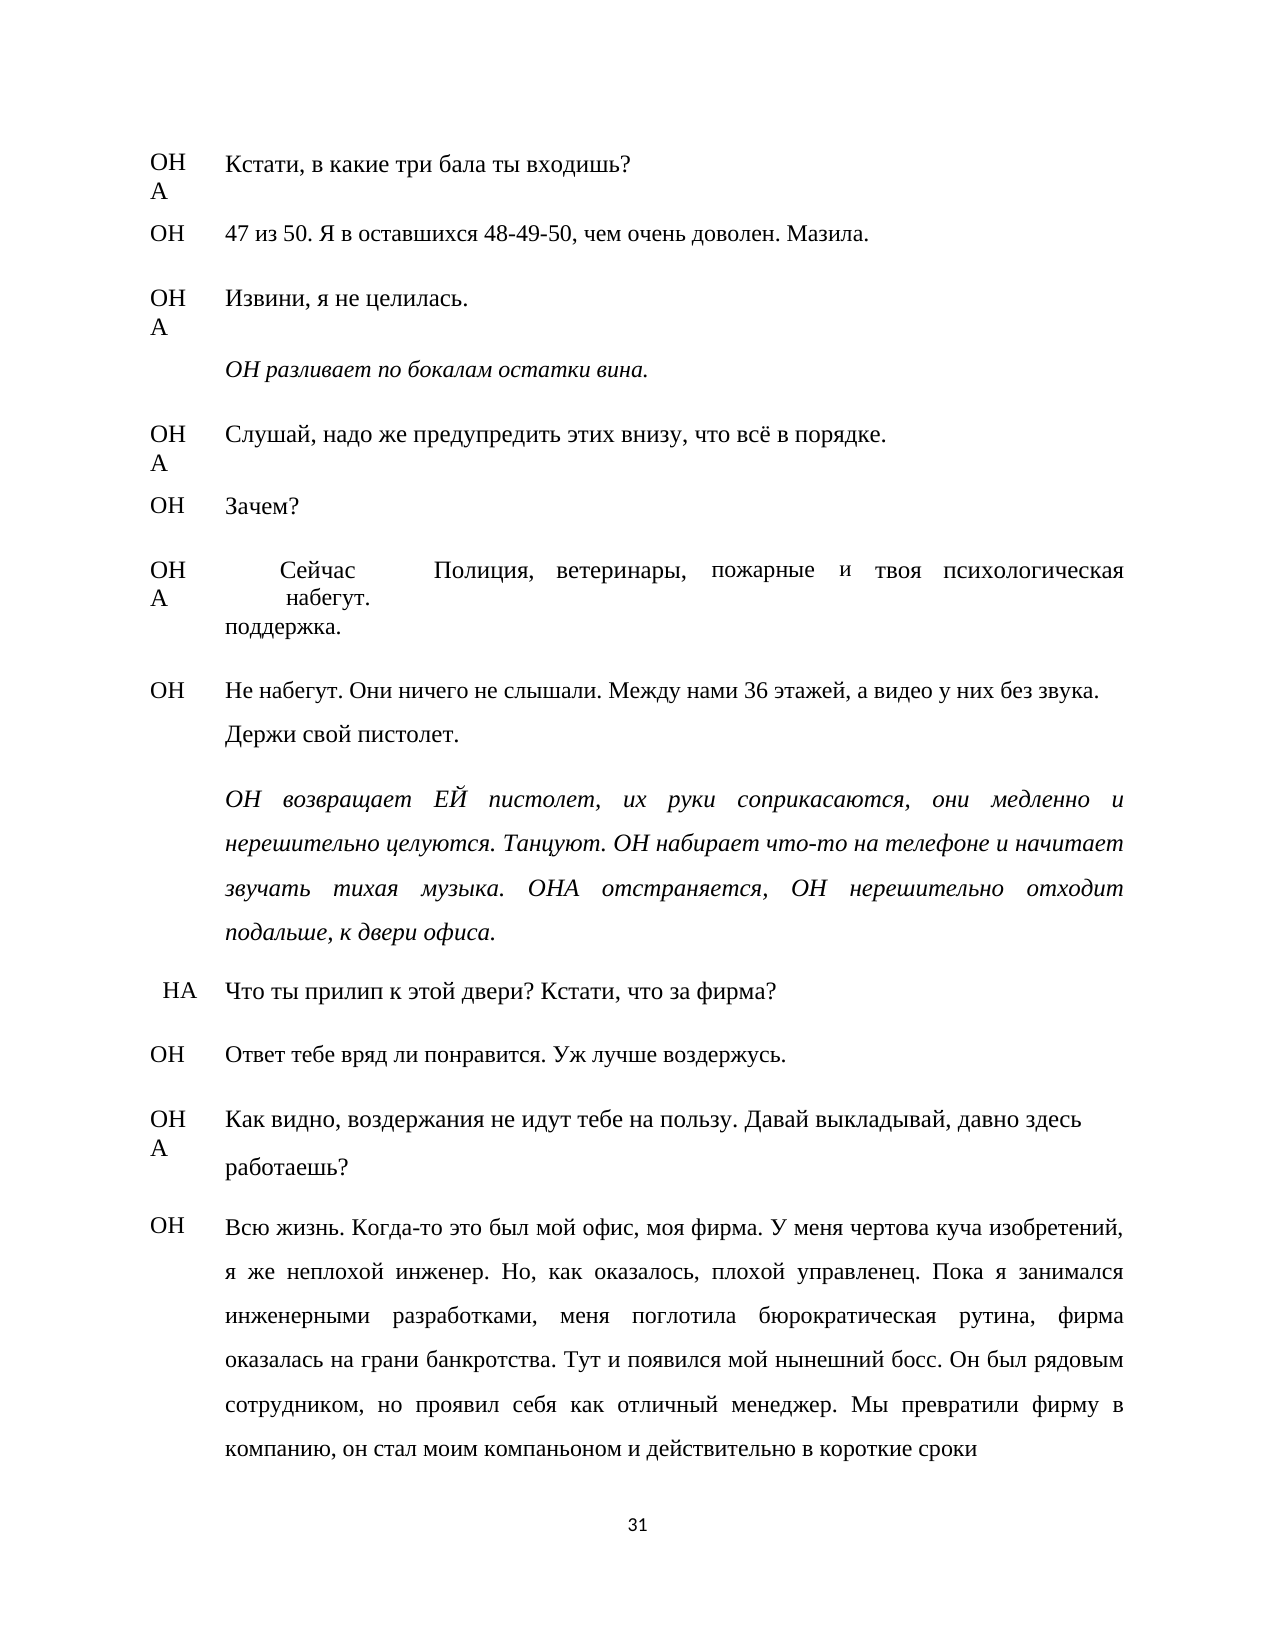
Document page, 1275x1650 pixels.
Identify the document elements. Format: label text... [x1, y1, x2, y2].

text пожарные [710, 555, 816, 582]
text Кстати, в какие три бала ты входишь? [225, 149, 1125, 178]
text 47 из 50. Я в оставшихся 48-49-50, чем очень доволен. Мазила. [225, 219, 1125, 247]
text 31 [150, 1513, 1125, 1537]
text Не набегут. Они ничего не слышали. Между нами 36 этажей, а видео у них без звука. [225, 676, 1125, 704]
text ОНА [150, 555, 204, 612]
text ОНА [150, 419, 204, 476]
text твоя [874, 555, 922, 583]
text и [839, 555, 852, 581]
text ОН [150, 491, 185, 518]
text Полиция, [433, 555, 535, 583]
text ветеринары, [556, 555, 687, 583]
text ОН возвращает ЕЙ пистолет, их руки соприкасаются, они медленно и нерешительно целуются. Танцуют. ОН набирает что-то на телефоне и начитает звучать тихая музыка. ОНА отстраняется, ОН нерешительно отходит подальше, к двери офиса. [225, 784, 1125, 946]
text Извини, я не целилась. [225, 283, 1125, 312]
text ОНА [150, 1104, 204, 1162]
text Зачем? [225, 491, 1125, 519]
text ОН [150, 676, 185, 704]
text Держи свой пистолет. [225, 719, 1125, 748]
text Ответ тебе вряд ли понравится. Уж лучше воздержусь. [225, 1040, 1125, 1068]
text Слушай, надо же предупредить этих внизу, что всё в порядке. [225, 419, 1125, 448]
text Что ты прилип к этой двери? Кстати, что за фирма? [225, 976, 1125, 1005]
text Сейчас набегут. [225, 555, 410, 611]
text ОНА [150, 283, 204, 341]
text Всю жизнь. Когда-то это был мой офис, моя фирма. У меня чертова куча изобретений, я же неплохой инженер. Но, как оказалось, плохой управленец. Пока я занимался инженерными разработками, меня поглотила бюрократическая рутина, фирма оказалась на грани банкротства. Тут и появился мой нынешний босс. Он был рядовым сотрудником, но проявил себя как отличный менеджер. Мы превратили фирму в компанию, он стал моим компаньоном и действительно в короткие сроки [225, 1213, 1125, 1461]
text ОН разливает по бокалам остатки вина. [225, 355, 1125, 383]
text поддержка. [225, 612, 1125, 640]
text НА [162, 976, 198, 1004]
text ОН [150, 1040, 185, 1068]
text Как видно, воздержания не идут тебе на пользу. Давай выкладывай, давно здесь работаешь? [225, 1104, 1125, 1181]
text ОН [150, 1211, 185, 1238]
text ОН [150, 219, 185, 247]
text ОНА [150, 147, 204, 205]
text психологическая [943, 555, 1125, 583]
